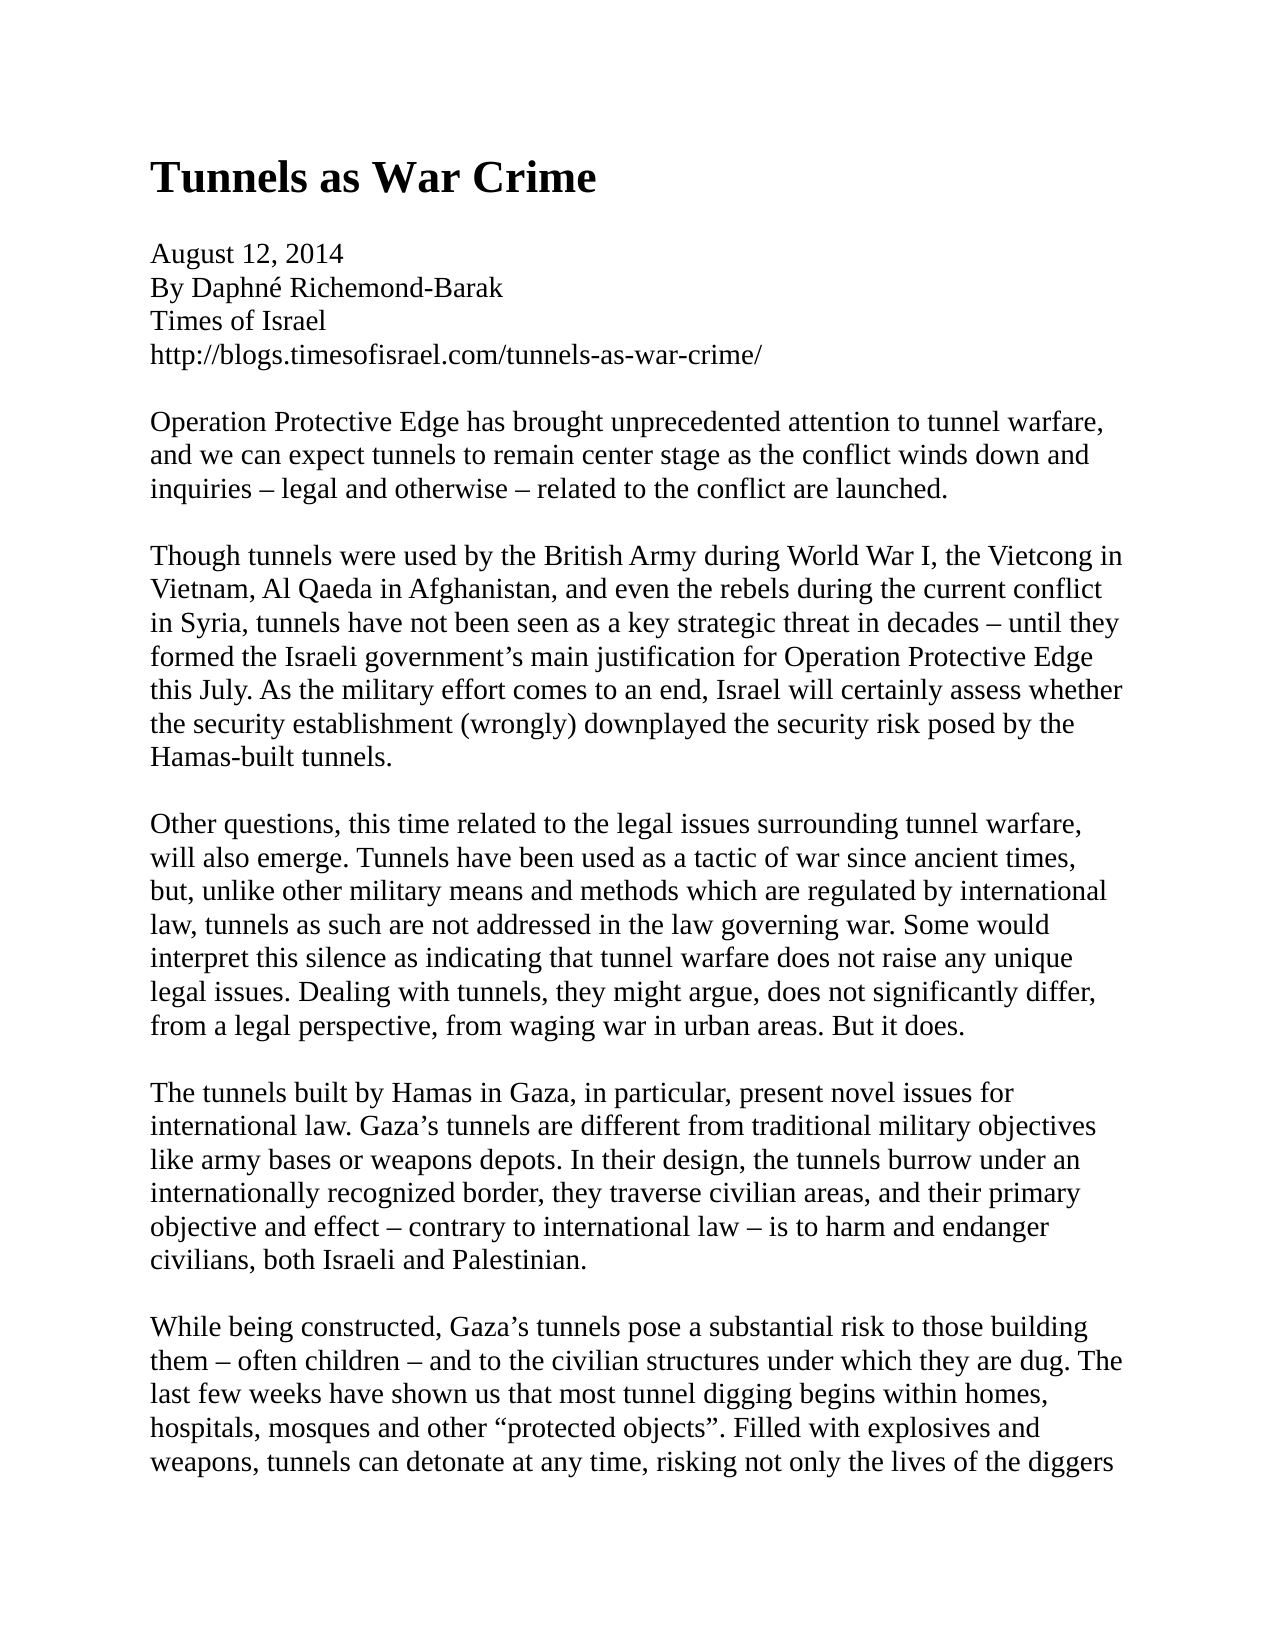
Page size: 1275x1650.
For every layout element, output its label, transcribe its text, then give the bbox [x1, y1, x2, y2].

text Though tunnels were used by the British Army during World War I, the Vietcong in Vietnam, Al Qaeda in Afghanistan, and even the rebels during the current conflict in Syria, tunnels have not been seen as a key strategic threat in decades – until they formed the Israeli government’s main justification for Operation Protective Edge this July. As the military effort comes to an end, Israel will certainly assess whether the security establishment (wrongly) downplayed the security risk posed by the Hamas-built tunnels. [150, 538, 1125, 773]
text The tunnels built by Hamas in Gaza, in particular, present novel issues for international law. Gaza’s tunnels are different from traditional military objectives like army bases or weapons depots. In their design, the tunnels burrow under an internationally recognized border, they traverse civilian areas, and their primary objective and effect – contrary to international law – is to harm and endanger civilians, both Israeli and Palestinian. [150, 1075, 1125, 1276]
text Other questions, this time related to the legal issues surrounding tunnel warfare, will also emerge. Tunnels have been used as a tactic of war since ancient times, but, unlike other military means and methods which are regulated by international law, tunnels as such are not addressed in the law governing war. Some would interpret this silence as indicating that tunnel warfare does not raise any unique legal issues. Dealing with tunnels, they might argue, does not significantly differ, from a legal perspective, from waging war in urban areas. But it does. [150, 806, 1125, 1041]
text August 12, 2014 [150, 236, 1125, 270]
text Times of Israel [150, 303, 1125, 337]
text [150, 1309, 1125, 1477]
text Tunnels as War Crime [150, 150, 1125, 203]
text Operation Protective Edge has brought unprecedented attention to tunnel warfare, and we can expect tunnels to remain center stage as the conflict winds down and inquiries – legal and otherwise – related to the conflict are launched. [150, 404, 1125, 504]
text By Daphné Richemond-Barak [150, 270, 1125, 303]
text http://blogs.timesofisrael.com/tunnels-as-war-crime/ [150, 337, 1125, 370]
